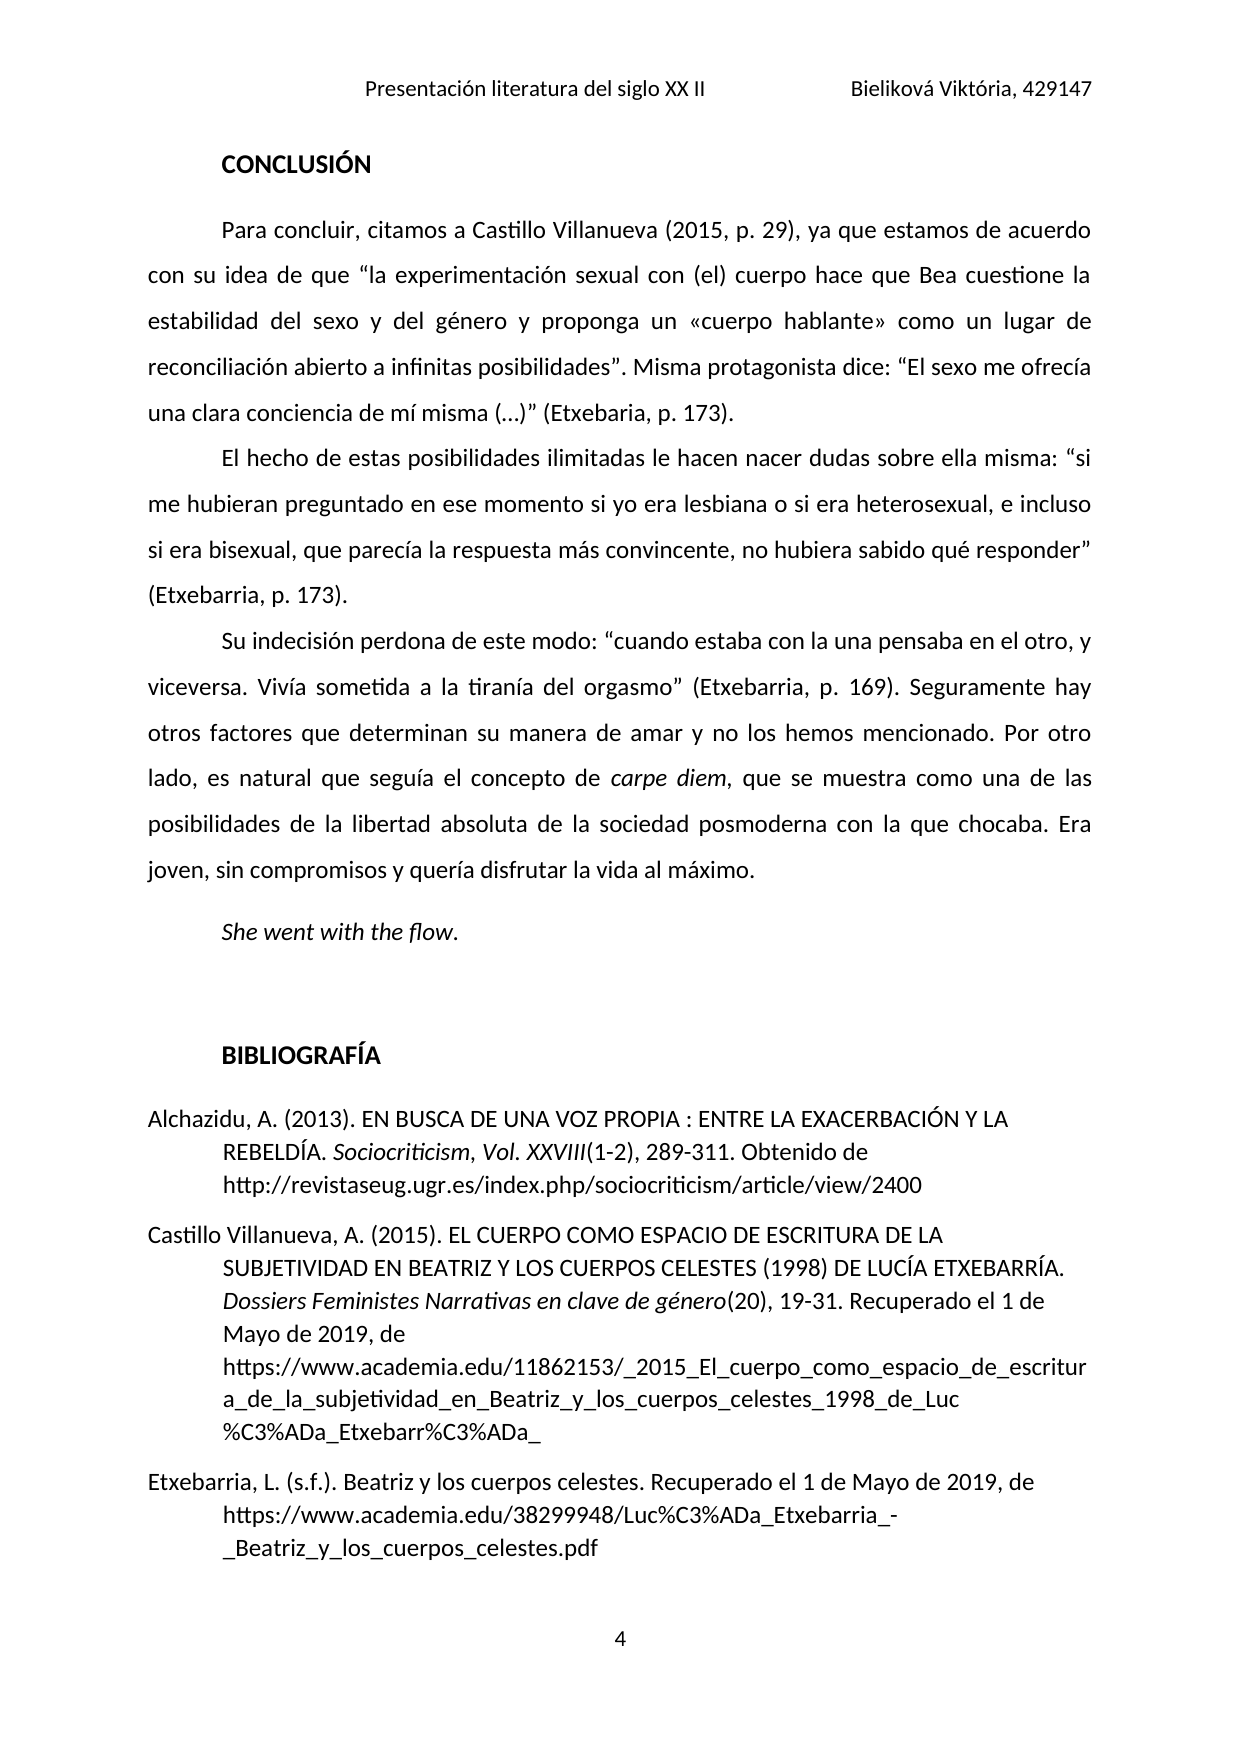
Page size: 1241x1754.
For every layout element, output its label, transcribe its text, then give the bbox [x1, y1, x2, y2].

text Para concluir, citamos a Castillo Villanueva (2015, p. 29), ya que estamos de acuerdo con su idea de que “la experimentación sexual con (el) cuerpo hace que Bea cuestione la estabilidad del sexo y del género y proponga un «cuerpo hablante» como un lugar de reconciliación abierto a infinitas posibilidades”. Misma protagonista dice: “El sexo me ofrecía una clara conciencia de mí misma (…)” (Etxebaria, p. 173). [148, 214, 1093, 427]
text CONCLUSIÓN [148, 148, 1093, 181]
text El hecho de estas posibilidades ilimitadas le hacen nacer dudas sobre ella misma: “si me hubieran preguntado en ese momento si yo era lesbiana o si era heterosexual, e incluso si era bisexual, que parecía la respuesta más convincente, no hubiera sabido qué responder” (Etxebarria, p. 173). [148, 442, 1093, 610]
text Su indecisión perdona de este modo: “cuando estaba con la una pensaba en el otro, y viceversa. Vivía sometida a la tiranía del orgasmo” (Etxebarria, p. 169). Seguramente hay otros factores que determinan su manera de amar y no los hemos mencionado. Por otro lado, es natural que seguía el concepto de carpe diem, que se muestra como una de las posibilidades de la libertad absoluta de la sociedad posmoderna con la que chocaba. Era joven, sin compromisos y quería disfrutar la vida al máximo. [148, 625, 1093, 884]
text She went with the flow. [148, 916, 1093, 947]
